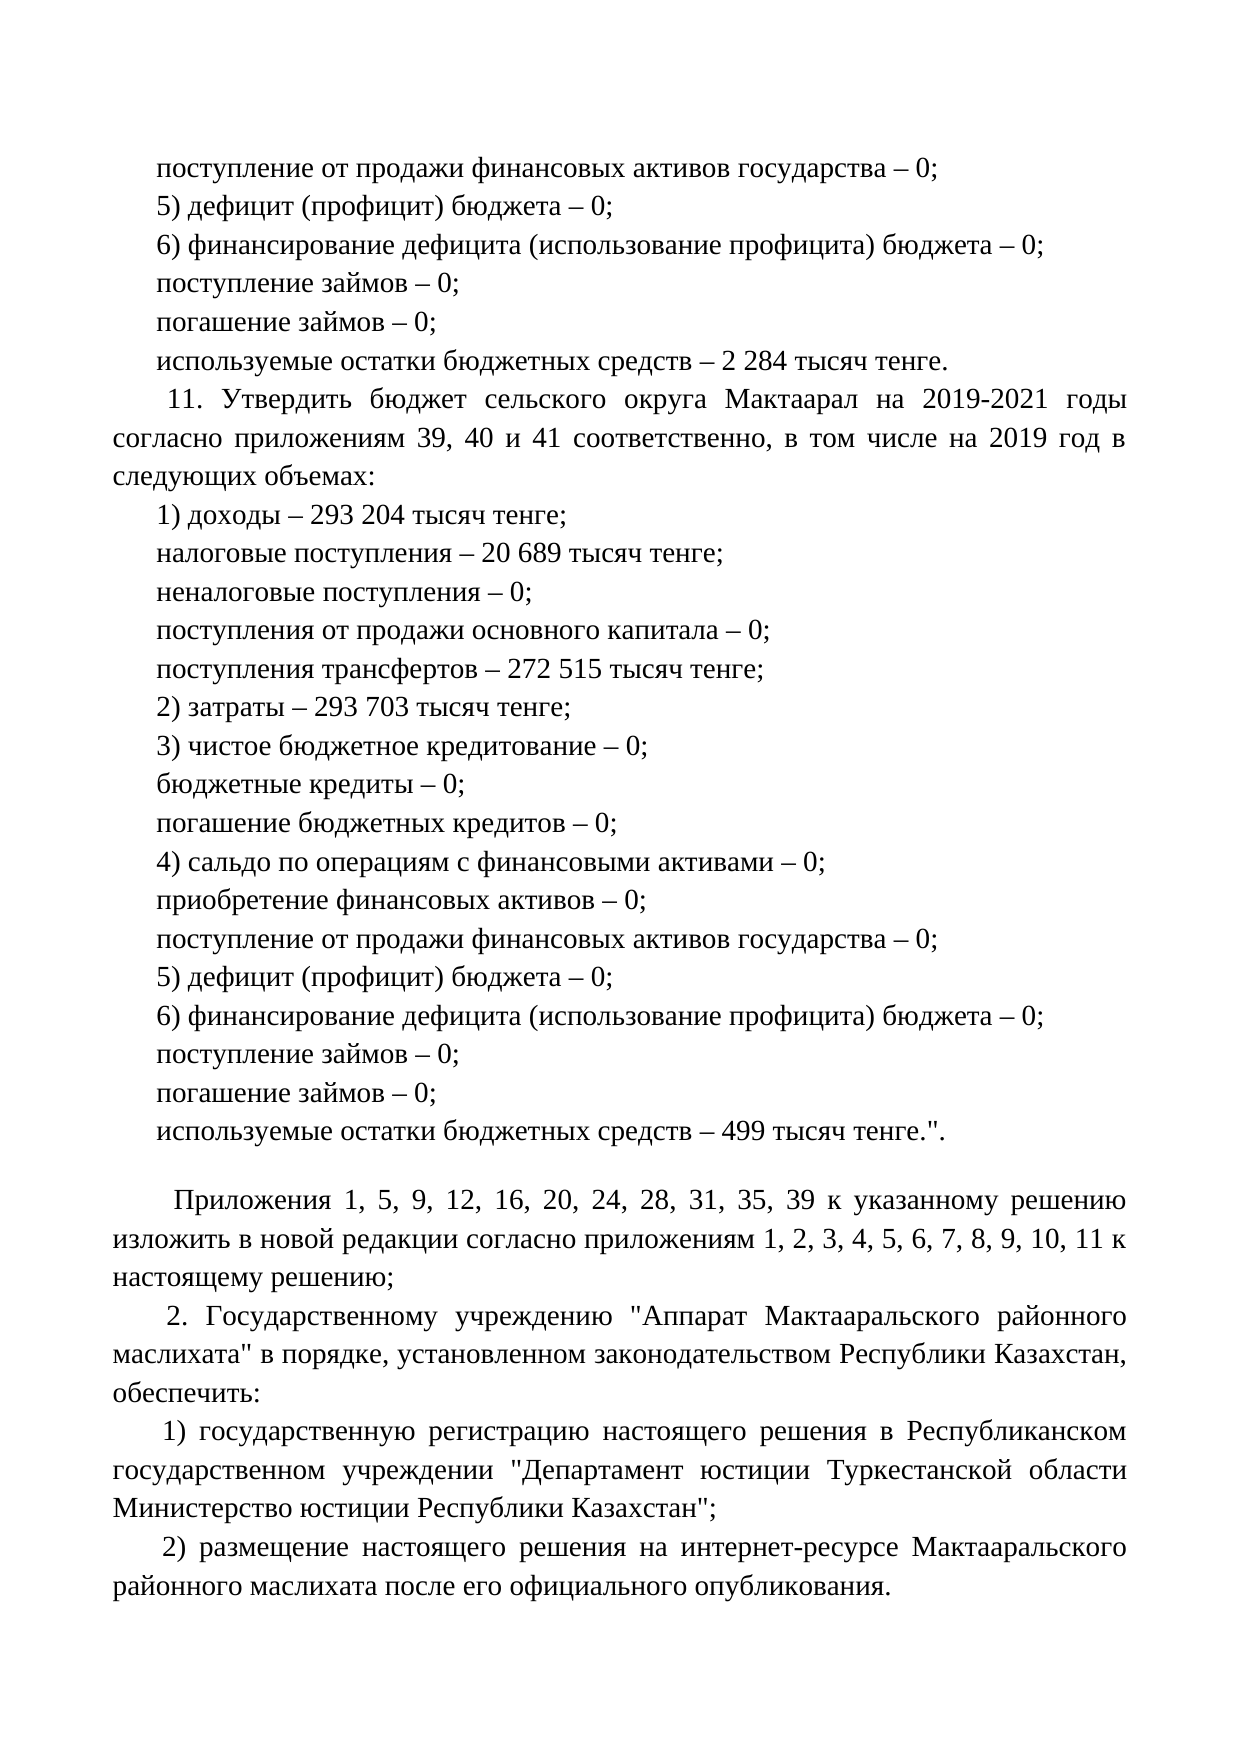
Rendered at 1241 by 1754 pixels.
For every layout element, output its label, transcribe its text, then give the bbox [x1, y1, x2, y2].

text используемые остатки бюджетных средств – 499 тысяч тенге.". [112, 1113, 1128, 1147]
text 2) затраты – 293 703 тысяч тенге; [112, 689, 1128, 723]
text 1) доходы – 293 204 тысяч тенге; [112, 497, 1128, 530]
text 6) финансирование дефицита (использование профицита) бюджета – 0; [112, 227, 1128, 261]
text неналоговые поступления – 0; [112, 574, 1128, 607]
text поступления от продажи основного капитала – 0; [112, 612, 1128, 646]
text поступление от продажи финансовых активов государства – 0; [112, 921, 1128, 954]
text 11. Утвердить бюджет сельского округа Мактаарал на 2019-2021 годы согласно приложениям 39, 40 и 41 соответственно, в том числе на 2019 год в следующих объемах: [112, 381, 1128, 492]
text бюджетные кредиты – 0; [112, 767, 1128, 800]
text 6) финансирование дефицита (использование профицита) бюджета – 0; [112, 998, 1128, 1031]
text Приложения 1, 5, 9, 12, 16, 20, 24, 28, 31, 35, 39 к указанному решению изложить в новой редакции согласно приложениям 1, 2, 3, 4, 5, 6, 7, 8, 9, 10, 11 к настоящему решению; [112, 1182, 1128, 1293]
text 5) дефицит (профицит) бюджета – 0; [112, 959, 1128, 993]
text 4) сальдо по операциям с финансовыми активами – 0; [112, 844, 1128, 877]
text 2) размещение настоящего решения на интернет-ресурсе Мактааральского районного маслихата после его официального опубликования. [112, 1529, 1128, 1601]
text налоговые поступления – 20 689 тысяч тенге; [112, 535, 1128, 569]
text погашение займов – 0; [112, 304, 1128, 338]
text поступление займов – 0; [112, 266, 1128, 299]
text погашение займов – 0; [112, 1075, 1128, 1108]
text 3) чистое бюджетное кредитование – 0; [112, 728, 1128, 762]
text приобретение финансовых активов – 0; [112, 882, 1128, 916]
text погашение бюджетных кредитов – 0; [112, 805, 1128, 839]
text 5) дефицит (профицит) бюджета – 0; [112, 188, 1128, 222]
text 1) государственную регистрацию настоящего решения в Республиканском государственном учреждении "Департамент юстиции Туркестанской области Министерство юстиции Республики Казахстан"; [112, 1413, 1128, 1524]
text поступление от продажи финансовых активов государства – 0; [112, 150, 1128, 183]
text используемые остатки бюджетных средств – 2 284 тысяч тенге. [112, 343, 1128, 376]
text поступления трансфертов – 272 515 тысяч тенге; [112, 651, 1128, 684]
text 2. Государственному учреждению "Аппарат Мактааральского районного маслихата" в порядке, установленном законодательством Республики Казахстан, обеспечить: [112, 1298, 1128, 1408]
text поступление займов – 0; [112, 1036, 1128, 1070]
